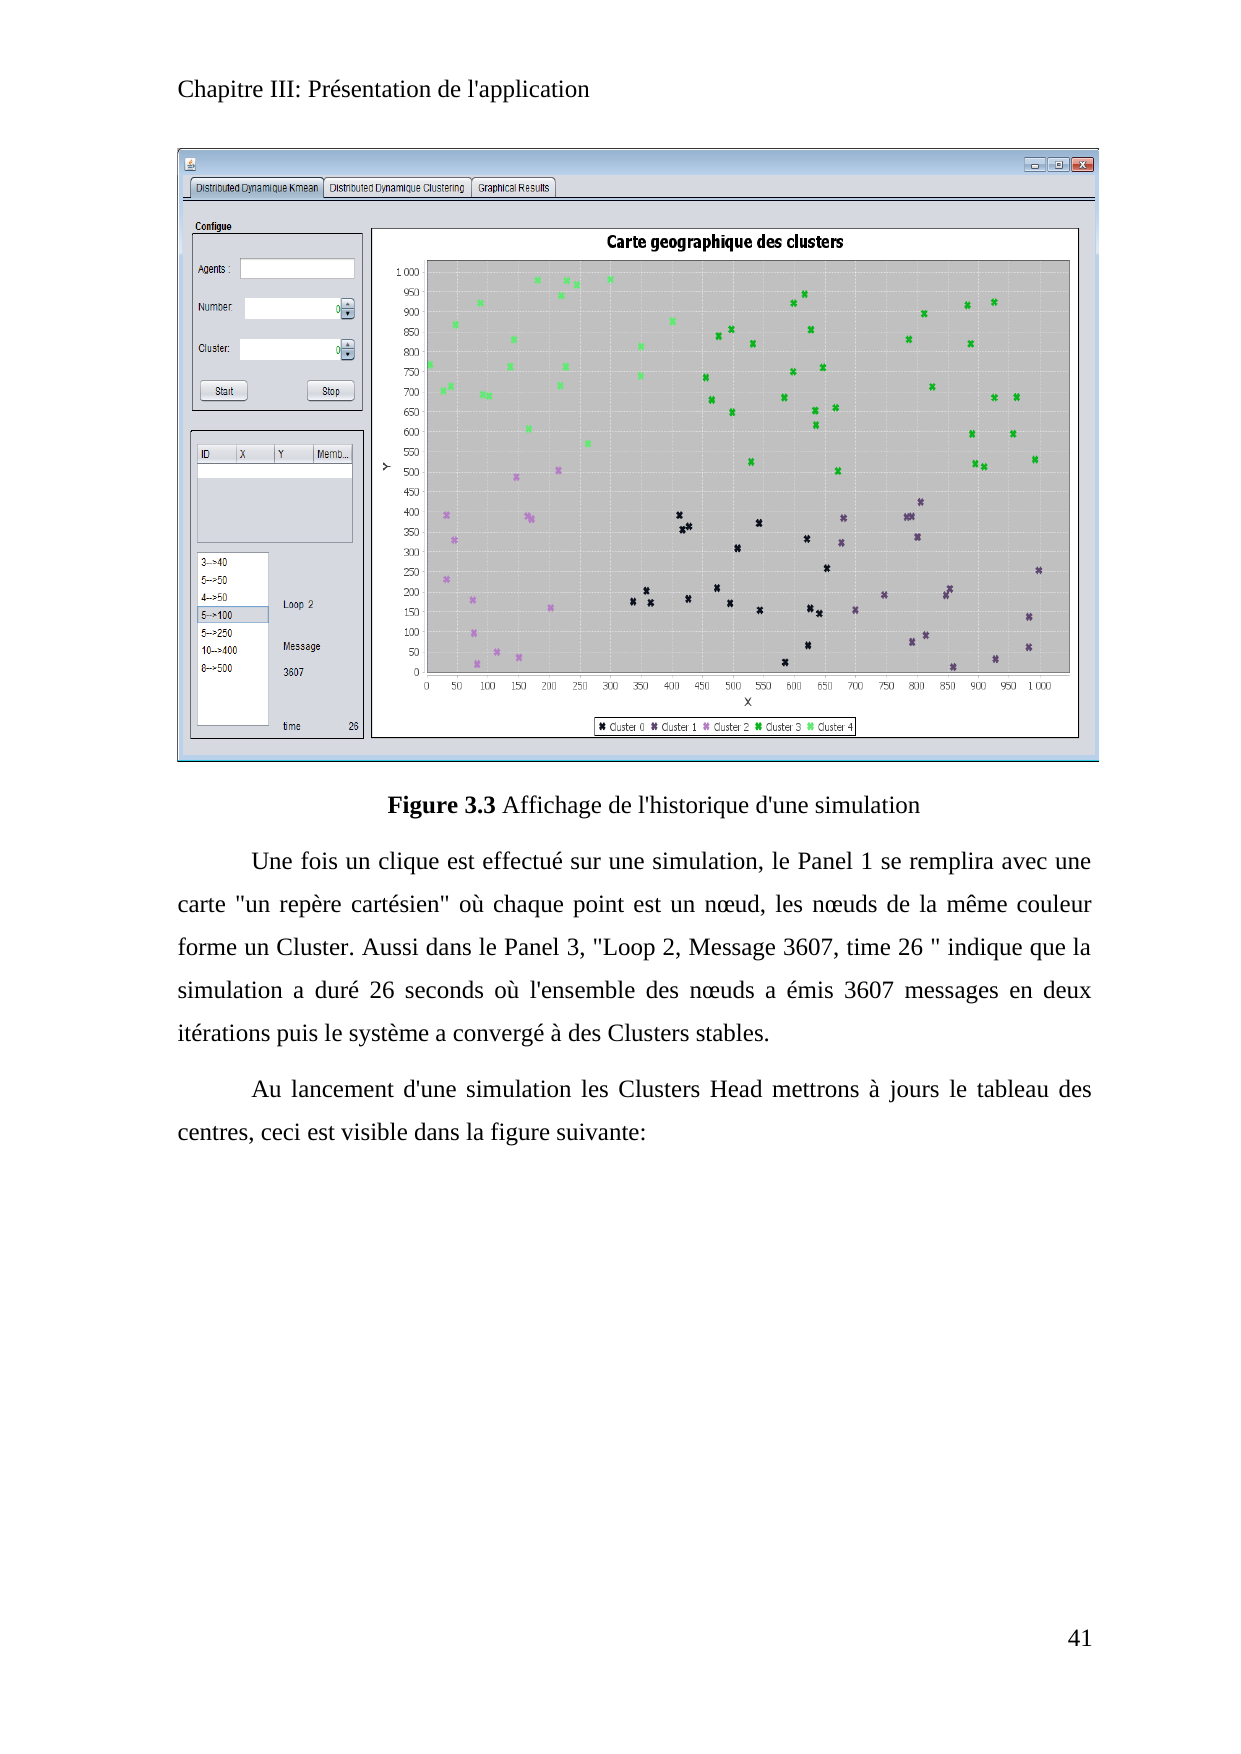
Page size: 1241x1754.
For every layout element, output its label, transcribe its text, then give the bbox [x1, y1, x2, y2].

text Figure 3.3 Affichage de l'historique d'une simulation [177, 790, 1092, 819]
text Au lancement d'une simulation les Clusters Head mettrons à jours le tableau des centres, ceci est visible dans la figure suivante: [177, 1074, 1092, 1146]
picture [177, 147, 1100, 764]
text Une fois un clique est effectué sur une simulation, le Panel 1 se remplira avec une carte "un repère cartésien" où chaque point est un nœud, les nœuds de la même couleur forme un Cluster. Aussi dans le Panel 3, "Loop 2, Message 3607, time 26 " indique que la simulation a duré 26 seconds où l'ensemble des nœuds a émis 3607 messages en deux itérations puis le système a convergé à des Clusters stables. [177, 846, 1092, 1047]
